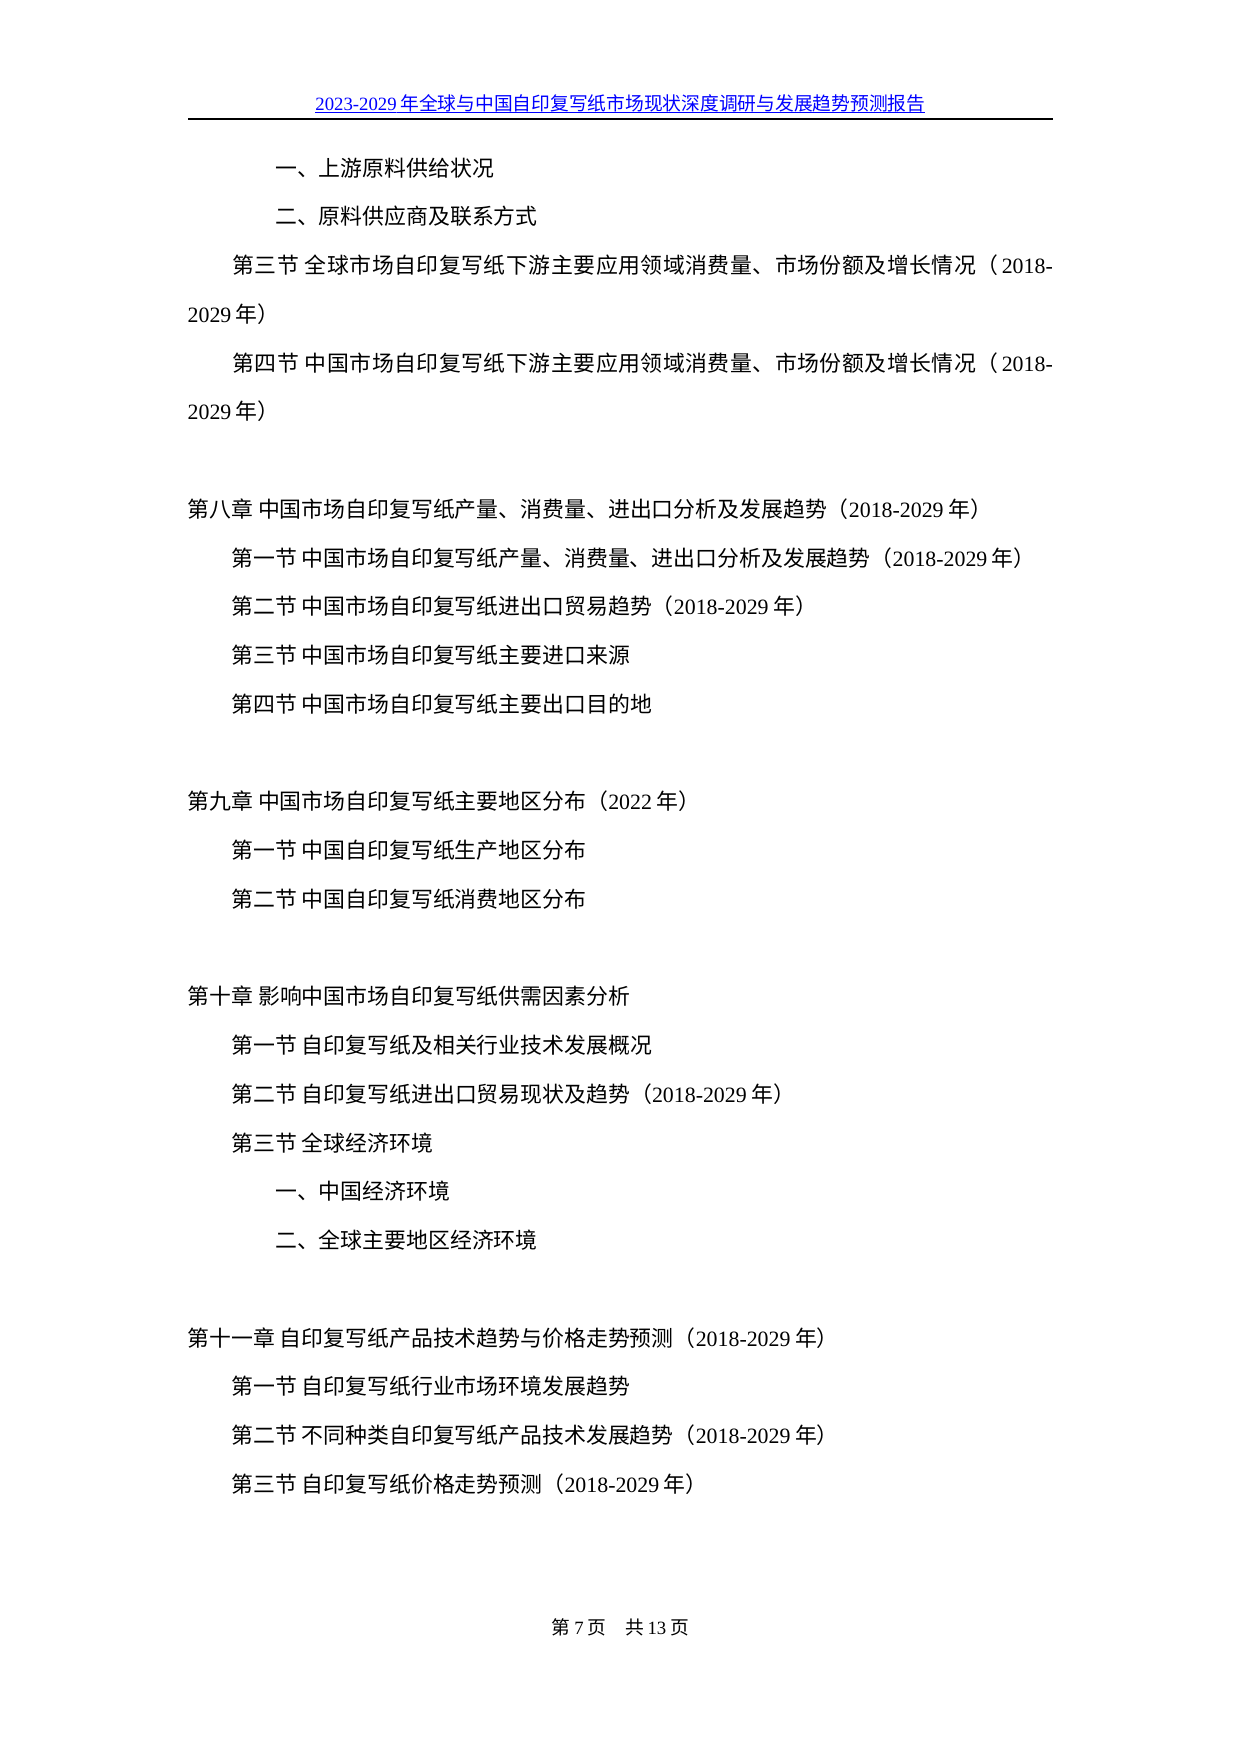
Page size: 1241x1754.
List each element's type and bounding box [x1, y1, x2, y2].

text [187, 150, 1053, 1499]
